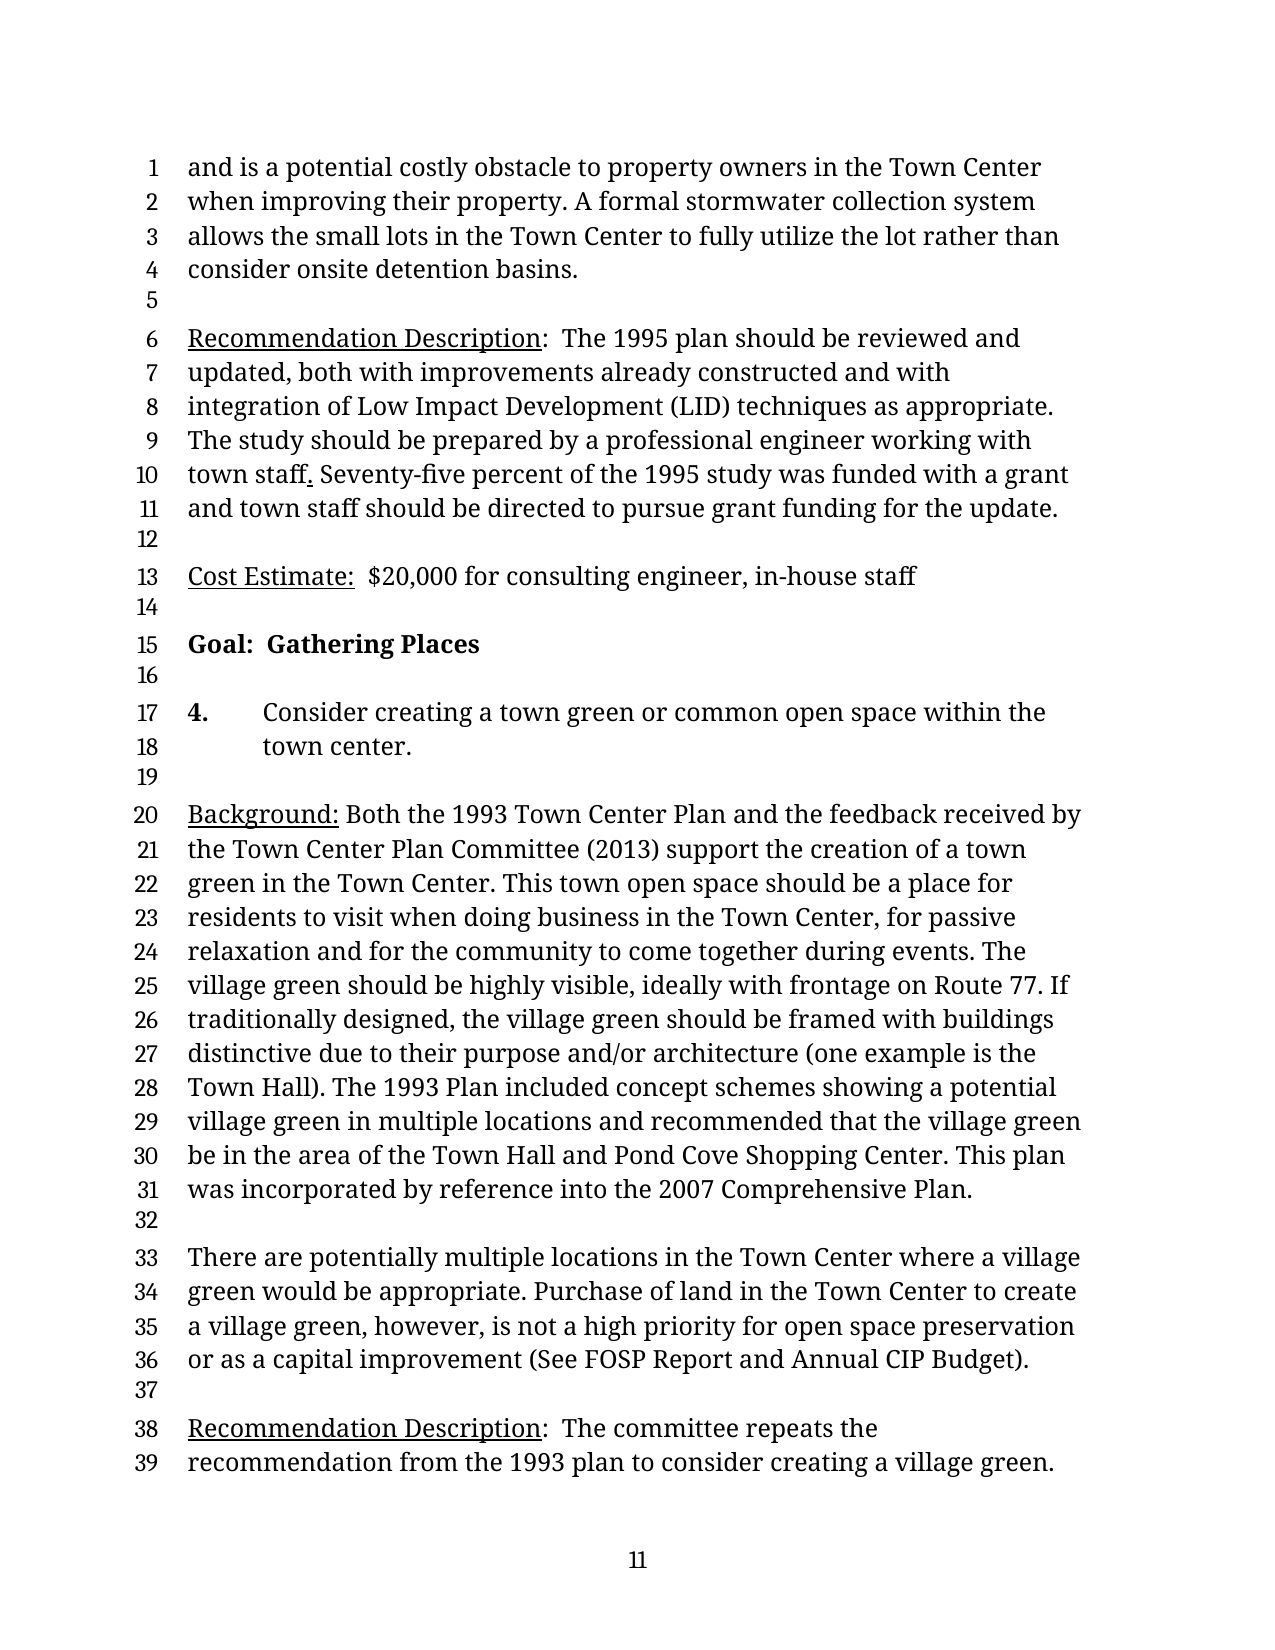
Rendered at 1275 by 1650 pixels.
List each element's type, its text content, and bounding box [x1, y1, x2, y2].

text Background: Both the 1993 Town Center Plan and the feedback received by the Town Center Plan Committee (2013) support the creation of a town green in the Town Center. This town open space should be a place for residents to visit when doing business in the Town Center, for passive relaxation and for the community to come together during events. The village green should be highly visible, ideally with frontage on Route 77. If traditionally designed, the village green should be framed with buildings distinctive due to their purpose and/or architecture (one example is the Town Hall). The 1993 Plan included concept schemes showing a potential village green in multiple locations and recommended that the village green be in the area of the Town Hall and Pond Cove Shopping Center. This plan was incorporated by reference into the 2007 Comprehensive Plan. [187, 797, 1087, 1206]
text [187, 150, 1087, 286]
text There are potentially multiple locations in the Town Center where a village green would be appropriate. Purchase of land in the Town Center to create a village green, however, is not a high priority for open space preservation or as a capital improvement (See FOSP Report and Annual CIP Budget). [187, 1240, 1087, 1376]
text Cost Estimate: $20,000 for consulting engineer, in-house staff [187, 559, 1087, 593]
text Recommendation Description: The 1995 plan should be reviewed and updated, both with improvements already constructed and with integration of Low Impact Development (LID) techniques as appropriate. The study should be prepared by a professional engineer working with town staff. Seventy-five percent of the 1995 study was funded with a grant and town staff should be directed to pursue grant funding for the update. [187, 320, 1087, 525]
text 4. Consider creating a town green or common open space within the town center. [187, 695, 1087, 763]
text Goal: Gathering Places [187, 627, 1087, 661]
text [187, 1410, 1087, 1478]
